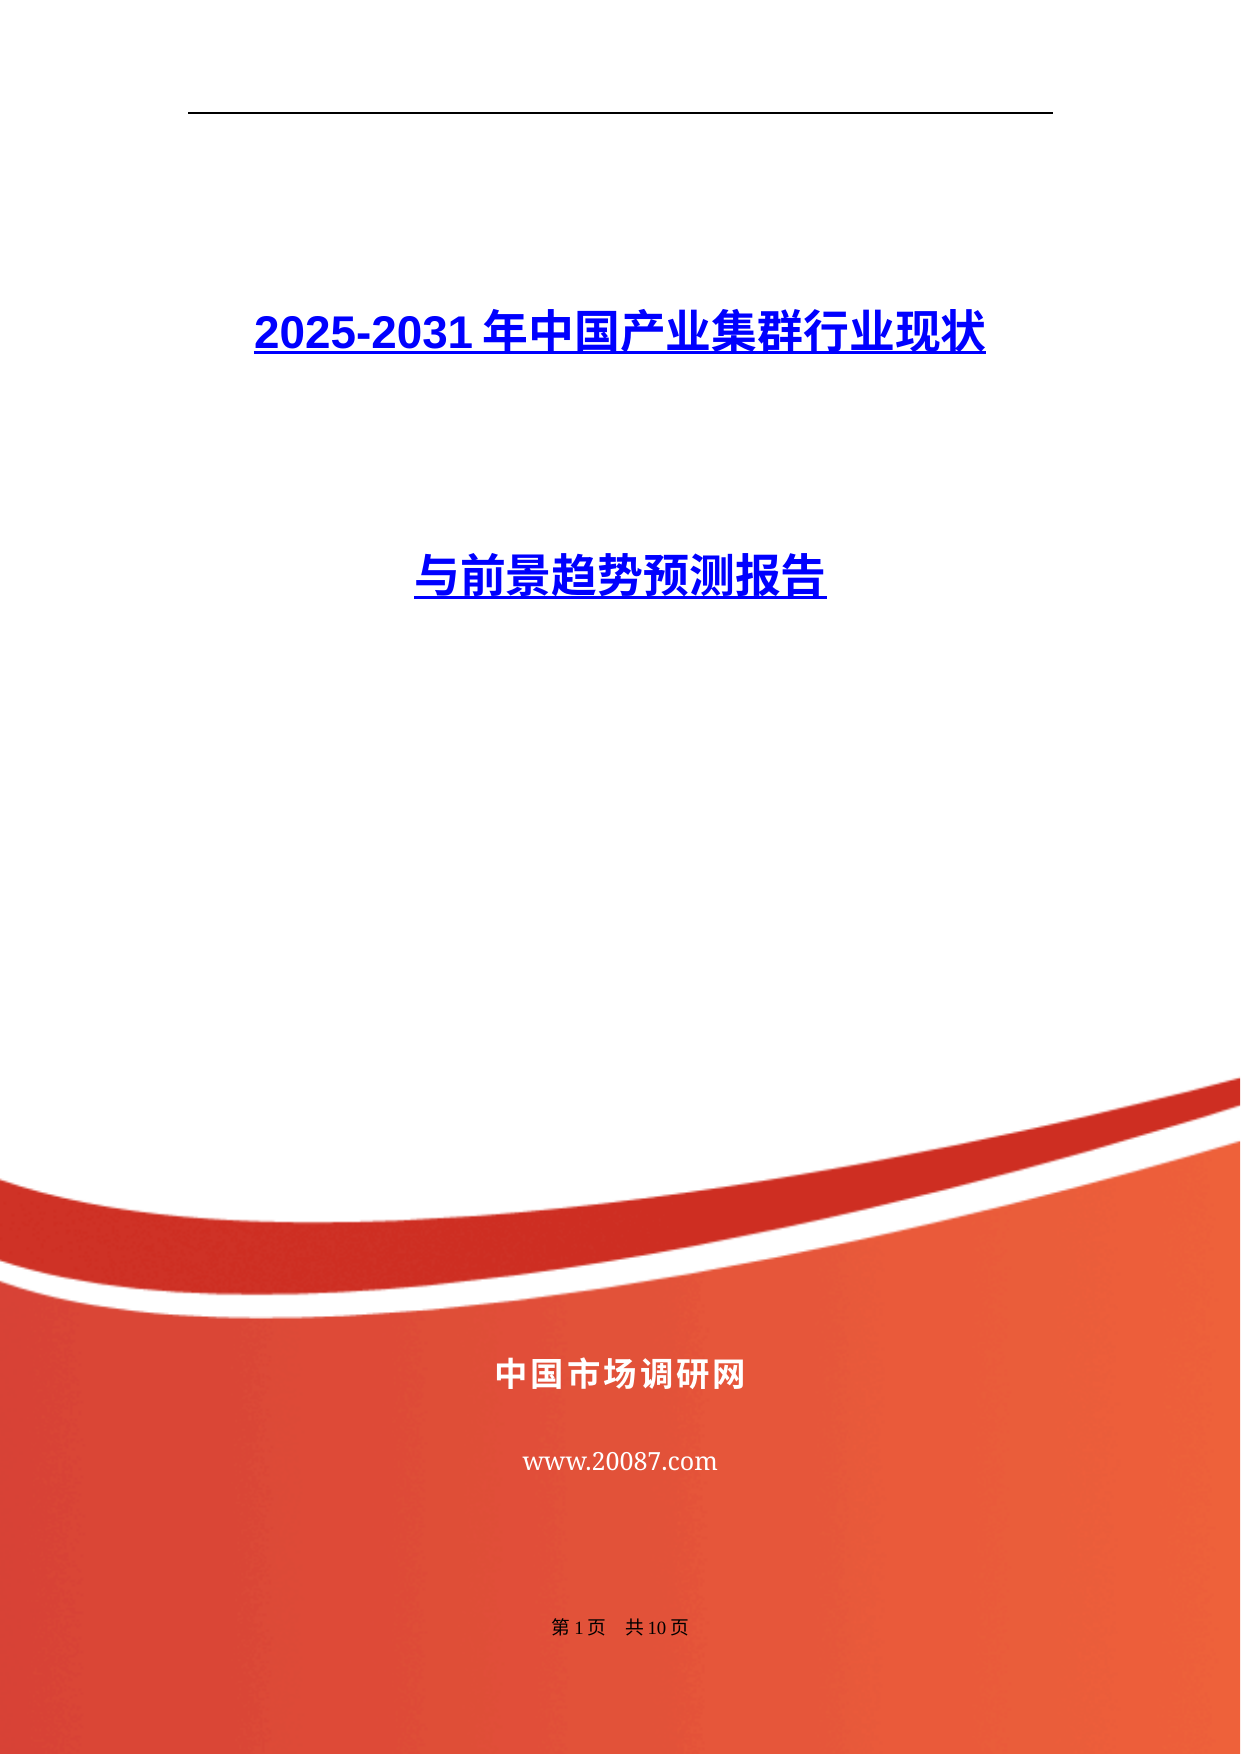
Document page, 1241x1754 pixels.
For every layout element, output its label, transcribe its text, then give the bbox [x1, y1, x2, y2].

subtitle 中国市场调研网 [187, 1339, 1053, 1404]
text www.20087.com [187, 1428, 1053, 1493]
table_header 2025-2031年中国产业集群行业现状与前景趋势预测报告 [188, 207, 1053, 773]
picture [0, 1006, 1241, 1754]
